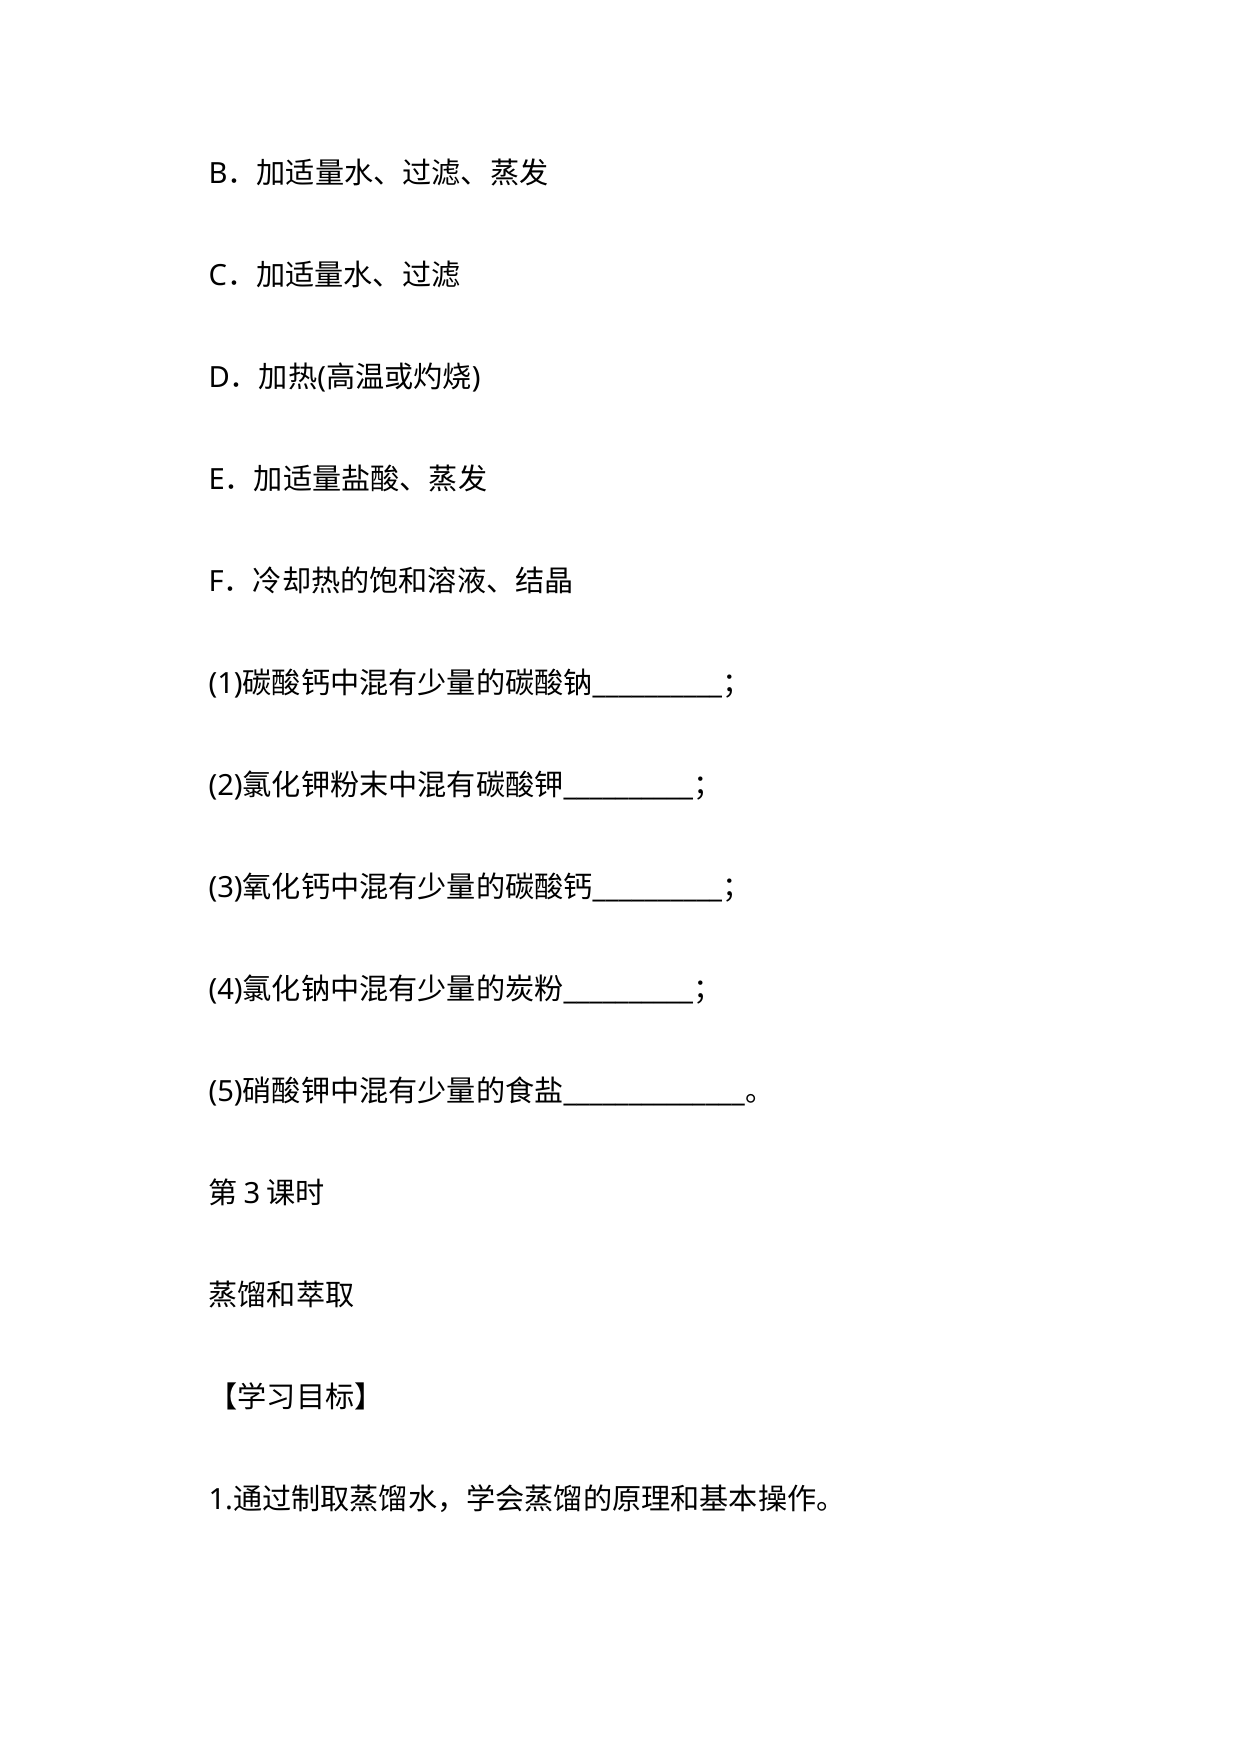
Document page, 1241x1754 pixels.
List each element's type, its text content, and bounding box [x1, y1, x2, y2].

text (3)氧化钙中混有少量的碳酸钙__________； [150, 864, 1090, 906]
text 第3课时 [150, 1170, 1090, 1212]
text 蒸馏和萃取 [150, 1272, 1090, 1314]
text (5)硝酸钾中混有少量的食盐______________。 [150, 1068, 1090, 1110]
text (2)氯化钾粉末中混有碳酸钾__________； [150, 762, 1090, 804]
text (4)氯化钠中混有少量的炭粉__________； [150, 966, 1090, 1008]
text (1)碳酸钙中混有少量的碳酸钠__________； [150, 660, 1090, 702]
text C．加适量水、过滤 [150, 252, 1090, 294]
text 【学习目标】 [150, 1373, 1090, 1416]
text F．冷却热的饱和溶液、结晶 [150, 558, 1090, 600]
text E．加适量盐酸、蒸发 [150, 456, 1090, 498]
text 1.通过制取蒸馏水，学会蒸馏的原理和基本操作。 [150, 1475, 1090, 1518]
text D．加热(高温或灼烧) [150, 354, 1090, 396]
text B．加适量水、过滤、蒸发 [150, 150, 1090, 192]
